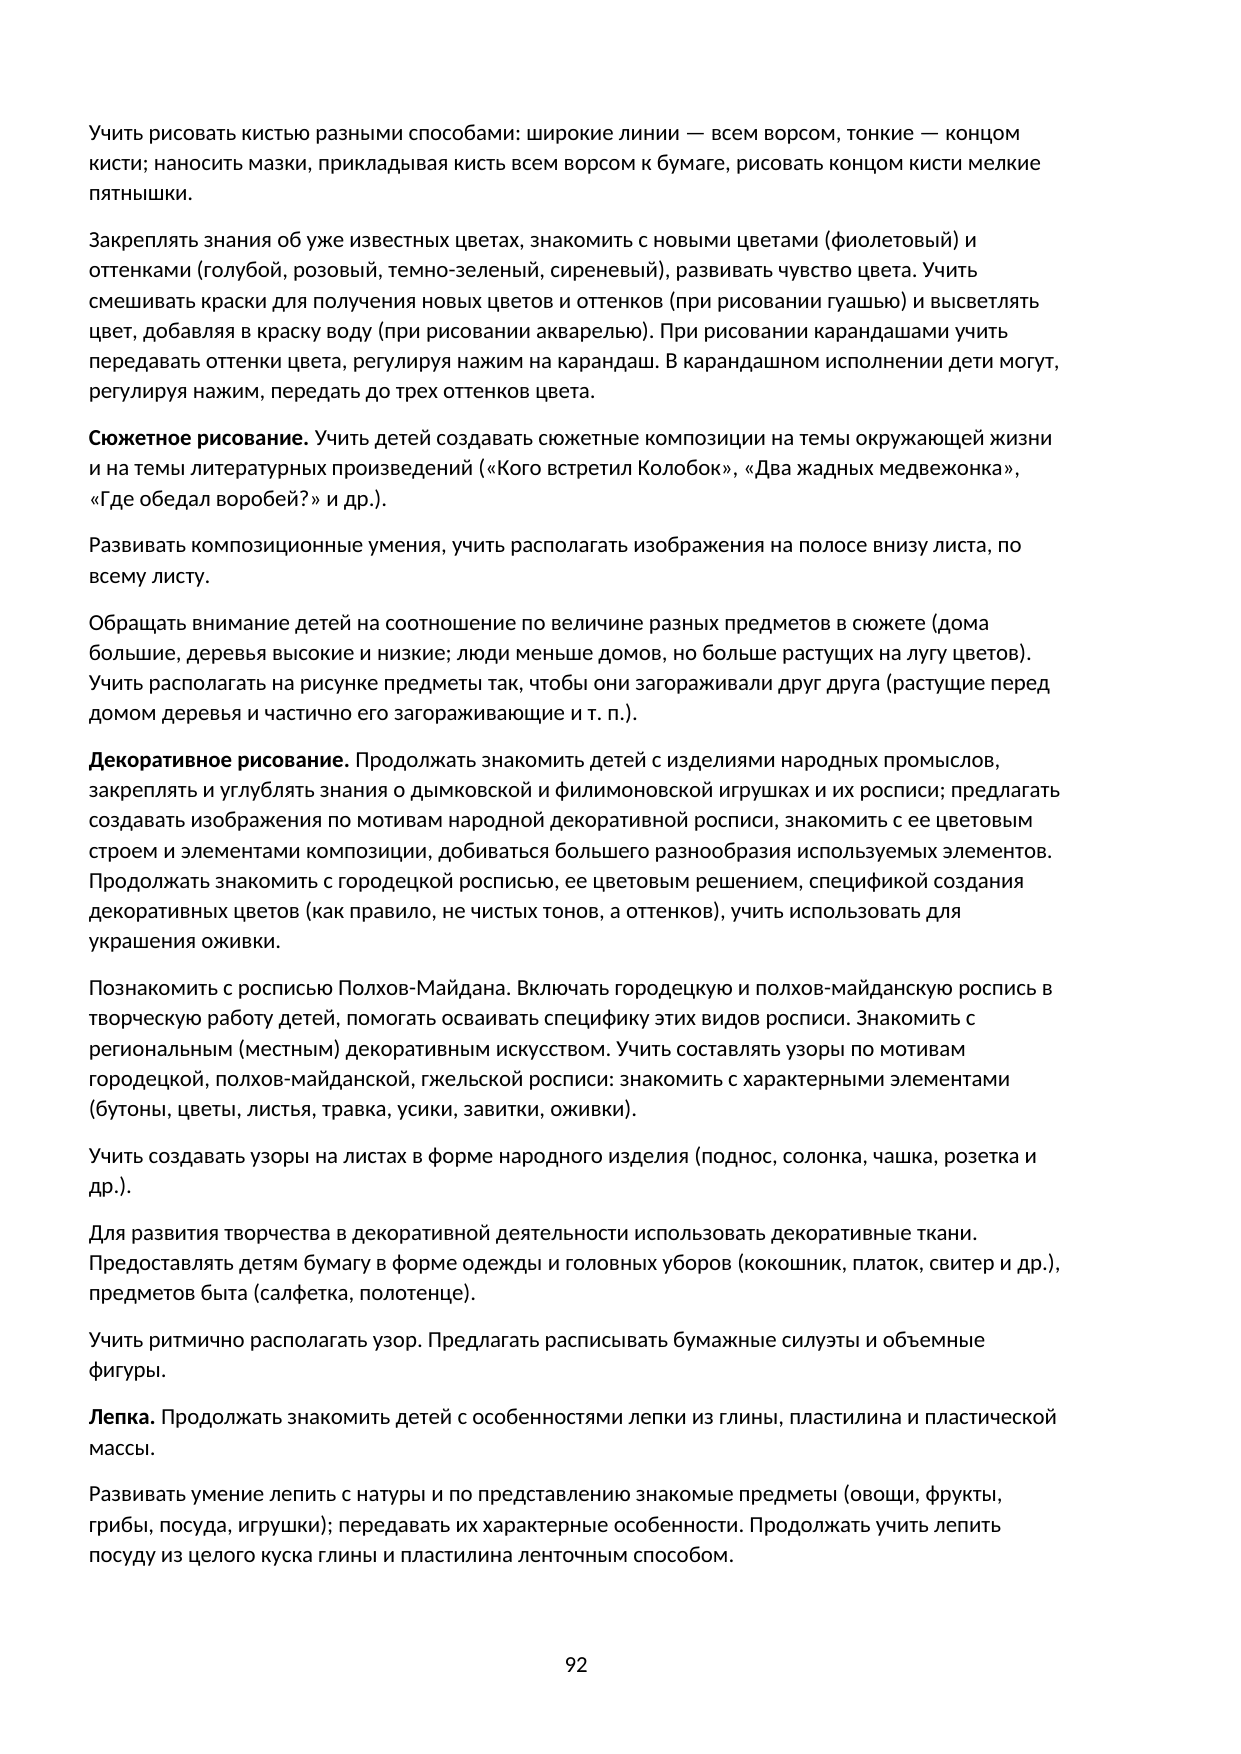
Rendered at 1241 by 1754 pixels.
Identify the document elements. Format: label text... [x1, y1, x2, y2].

text Познакомить с росписью Полхов-Майдана. Включать городецкую и полхов-майданскую роспись в творческую работу детей, помогать осваивать специфику этих видов росписи. Знакомить с региональным (местным) декоративным искусством. Учить составлять узоры по мотивам городецкой, полхов-майданской, гжельской росписи: знакомить с характерными элементами (бутоны, цветы, листья, травка, усики, завитки, оживки). [88, 973, 1063, 1122]
text Учить создавать узоры на листах в форме народного изделия (поднос, солонка, чашка, розетка и др.). [88, 1141, 1063, 1199]
text Декоративное рисование. Продолжать знакомить детей с изделиями народных промыслов, закреплять и углублять знания о дымковской и филимоновской игрушках и их росписи; предлагать создавать изображения по мотивам народной декоративной росписи, знакомить с ее цветовым строем и элементами композиции, добиваться большего разнообразия используемых элементов. Продолжать знакомить с городецкой росписью, ее цветовым решением, спецификой создания декоративных цветов (как правило, не чистых тонов, а оттенков), учить использовать для украшения оживки. [88, 745, 1063, 954]
text Учить рисовать кистью разными способами: широкие линии — всем ворсом, тонкие — концом кисти; наносить мазки, прикладывая кисть всем ворсом к бумаге, рисовать концом кисти мелкие пятнышки. [88, 118, 1063, 207]
text Учить ритмично располагать узор. Предлагать расписывать бумажные силуэты и объемные фигуры. [88, 1325, 1063, 1384]
text Развивать композиционные умения, учить располагать изображения на полосе внизу листа, по всему листу. [88, 531, 1063, 589]
text Для развития творчества в декоративной деятельности использовать декоративные ткани. Предоставлять детям бумагу в форме одежды и головных уборов (кокошник, платок, свитер и др.), предметов быта (салфетка, полотенце). [88, 1218, 1063, 1307]
text Закреплять знания об уже известных цветах, знакомить с новыми цветами (фиолетовый) и оттенками (голубой, розовый, темно-зеленый, сиреневый), развивать чувство цвета. Учить смешивать краски для получения новых цветов и оттенков (при рисовании гуашью) и высветлять цвет, добавляя в краску воду (при рисовании акварелью). При рисовании карандашами учить передавать оттенки цвета, регулируя нажим на карандаш. В карандашном исполнении дети могут, регулируя нажим, передать до трех оттенков цвета. [88, 225, 1063, 404]
text Лепка. Продолжать знакомить детей с особенностями лепки из глины, пластилина и пластической массы. [88, 1402, 1063, 1461]
text Развивать умение лепить с натуры и по представлению знакомые предметы (овощи, фрукты, грибы, посуда, игрушки); передавать их характерные особенности. Продолжать учить лепить посуду из целого куска глины и пластилина ленточным способом. [88, 1479, 1063, 1568]
text Сюжетное рисование. Учить детей создавать сюжетные композиции на темы окружающей жизни и на темы литературных произведений («Кого встретил Колобок», «Два жадных медвежонка», «Где обедал воробей?» и др.). [88, 423, 1063, 512]
text Обращать внимание детей на соотношение по величине разных предметов в сюжете (дома большие, деревья высокие и низкие; люди меньше домов, но больше растущих на лугу цветов). Учить располагать на рисунке предметы так, чтобы они загораживали друг друга (растущие перед домом деревья и частично его загораживающие и т. п.). [88, 608, 1063, 726]
